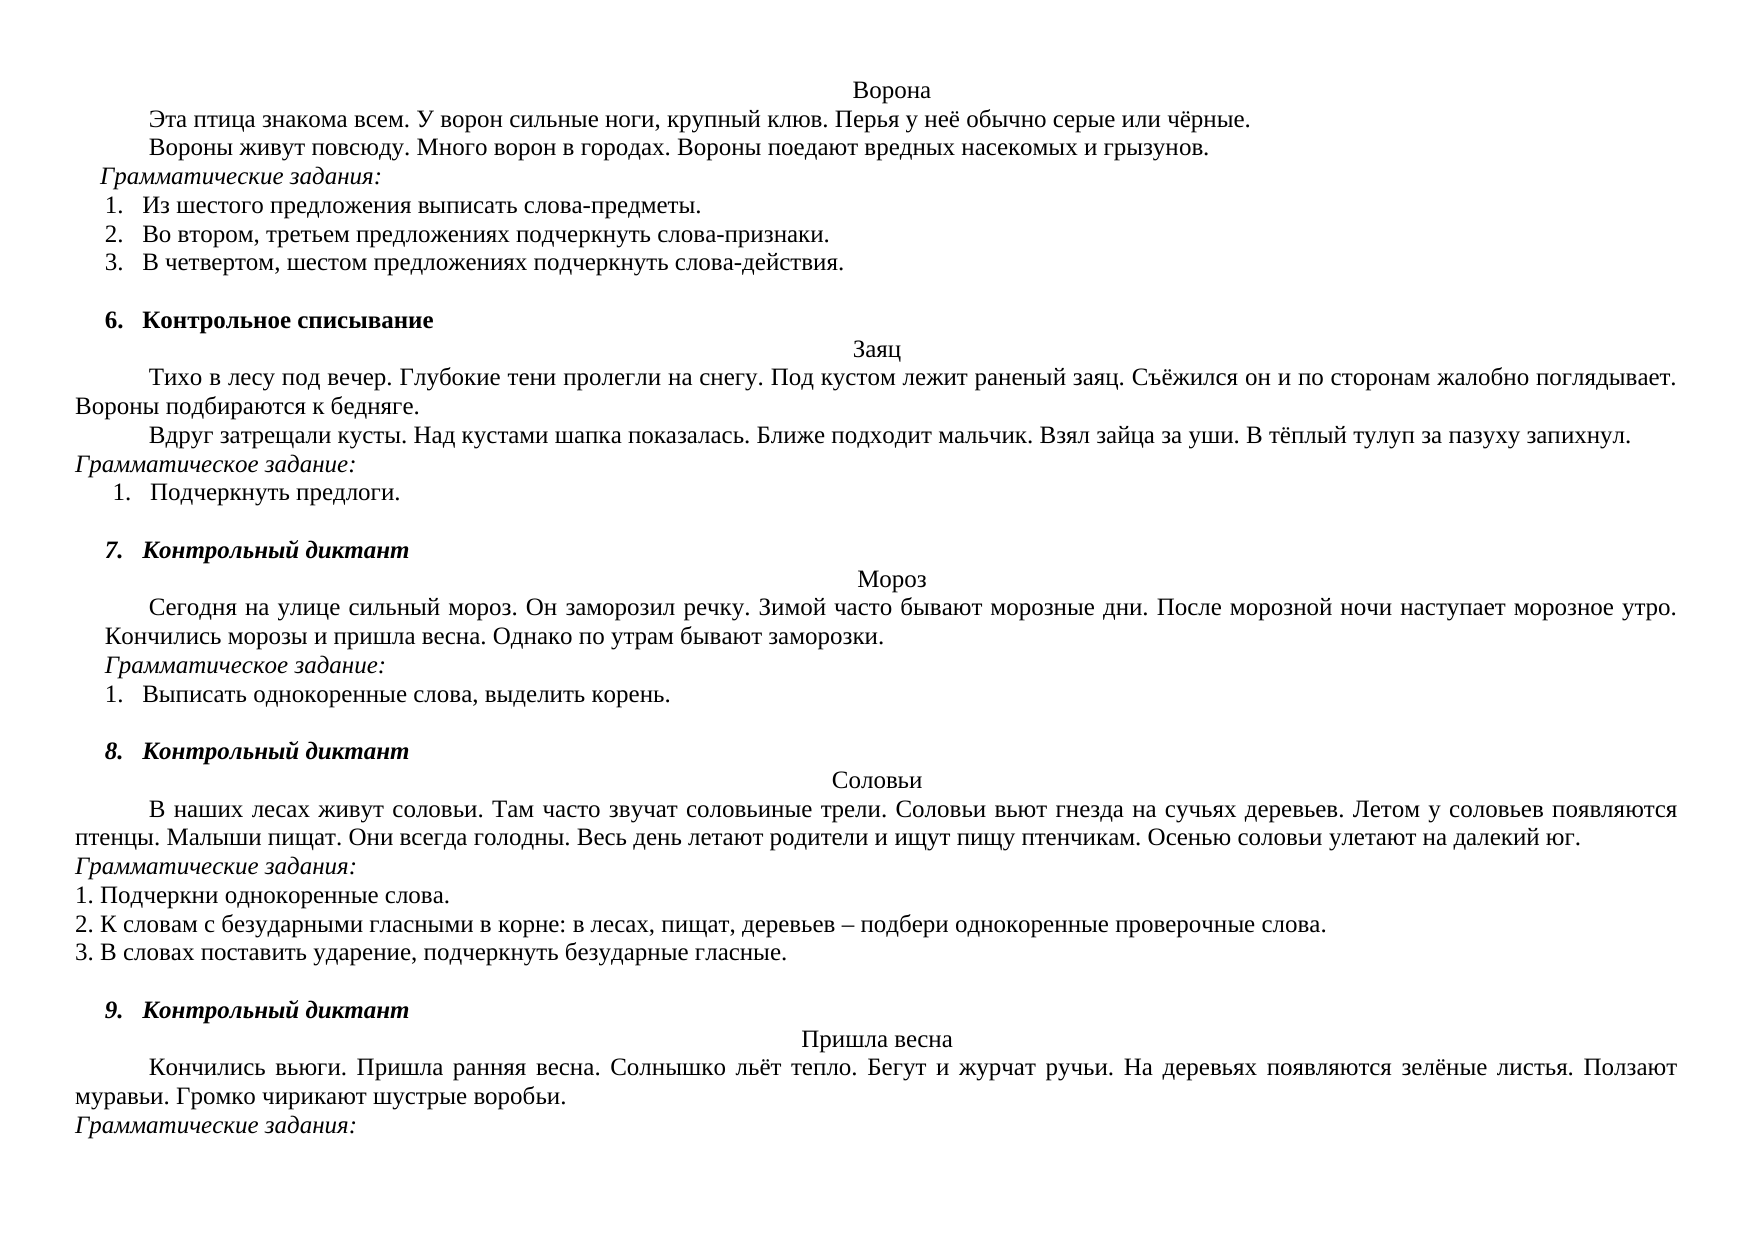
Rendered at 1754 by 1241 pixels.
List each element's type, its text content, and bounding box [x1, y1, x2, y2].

text Соловьи [75, 765, 1679, 794]
text 3. В словах поставить ударение, подчеркнуть безударные гласные. [75, 937, 1679, 966]
text Кончились вьюги. Пришла ранняя весна. Солнышко льёт тепло. Бегут и журчат ручьи. На деревьях появляются зелёные листья. Ползают муравьи. Громко чирикают шустрые воробьи. [75, 1052, 1679, 1110]
list Во втором, третьем предложениях подчеркнуть слова-признаки. [104, 219, 1679, 247]
list Контрольный диктант [104, 736, 1679, 765]
text Пришла весна [75, 1024, 1679, 1052]
list Из шестого предложения выписать слова-предметы. [104, 190, 1679, 219]
text Заяц [75, 334, 1679, 362]
text Тихо в лесу под вечер. Глубокие тени пролегли на снегу. Под кустом лежит раненый заяц. Съёжился он и по сторонам жалобно поглядывает. Вороны подбираются к бедняге. [75, 362, 1679, 420]
list Контрольное списывание [104, 305, 1679, 334]
text Вдруг затрещали кусты. Над кустами шапка показалась. Ближе подходит мальчик. Взял зайца за уши. В тёплый тулуп за пазуху запихнул. [75, 420, 1679, 449]
list Подчеркнуть предлоги. [112, 477, 1679, 506]
text 2. К словам с безударными гласными в корне: в лесах, пищат, деревьев – подбери однокоренные проверочные слова. [75, 909, 1679, 937]
text Грамматические задания: [75, 1110, 1679, 1139]
list Контрольный диктант [104, 995, 1679, 1024]
list В четвертом, шестом предложениях подчеркнуть слова-действия. [104, 247, 1679, 276]
text Ворона [104, 75, 1679, 104]
text Грамматические задания: [75, 161, 1679, 190]
text 1. Подчеркни однокоренные слова. [75, 880, 1679, 909]
text Эта птица знакома всем. У ворон сильные ноги, крупный клюв. Перья у неё обычно серые или чёрные. [75, 104, 1679, 132]
text Грамматическое задание: [75, 449, 1679, 477]
text Грамматическое задание: [75, 650, 1679, 679]
text Сегодня на улице сильный мороз. Он заморозил речку. Зимой часто бывают морозные дни. После морозной ночи наступает морозное утро. Кончились морозы и пришла весна. Однако по утрам бывают заморозки. [104, 592, 1679, 650]
list Выписать однокоренные слова, выделить корень. [104, 679, 1679, 707]
text Вороны живут повсюду. Много ворон в городах. Вороны поедают вредных насекомых и грызунов. [75, 132, 1679, 161]
list Контрольный диктант [104, 535, 1679, 564]
text Мороз [104, 564, 1679, 592]
text Грамматические задания: [75, 851, 1679, 880]
text В наших лесах живут соловьи. Там часто звучат соловьиные трели. Соловьи вьют гнезда на сучьях деревьев. Летом у соловьев появляются птенцы. Малыши пищат. Они всегда голодны. Весь день летают родители и ищут пищу птенчикам. Осенью соловьи улетают на далекий юг. [75, 794, 1679, 851]
